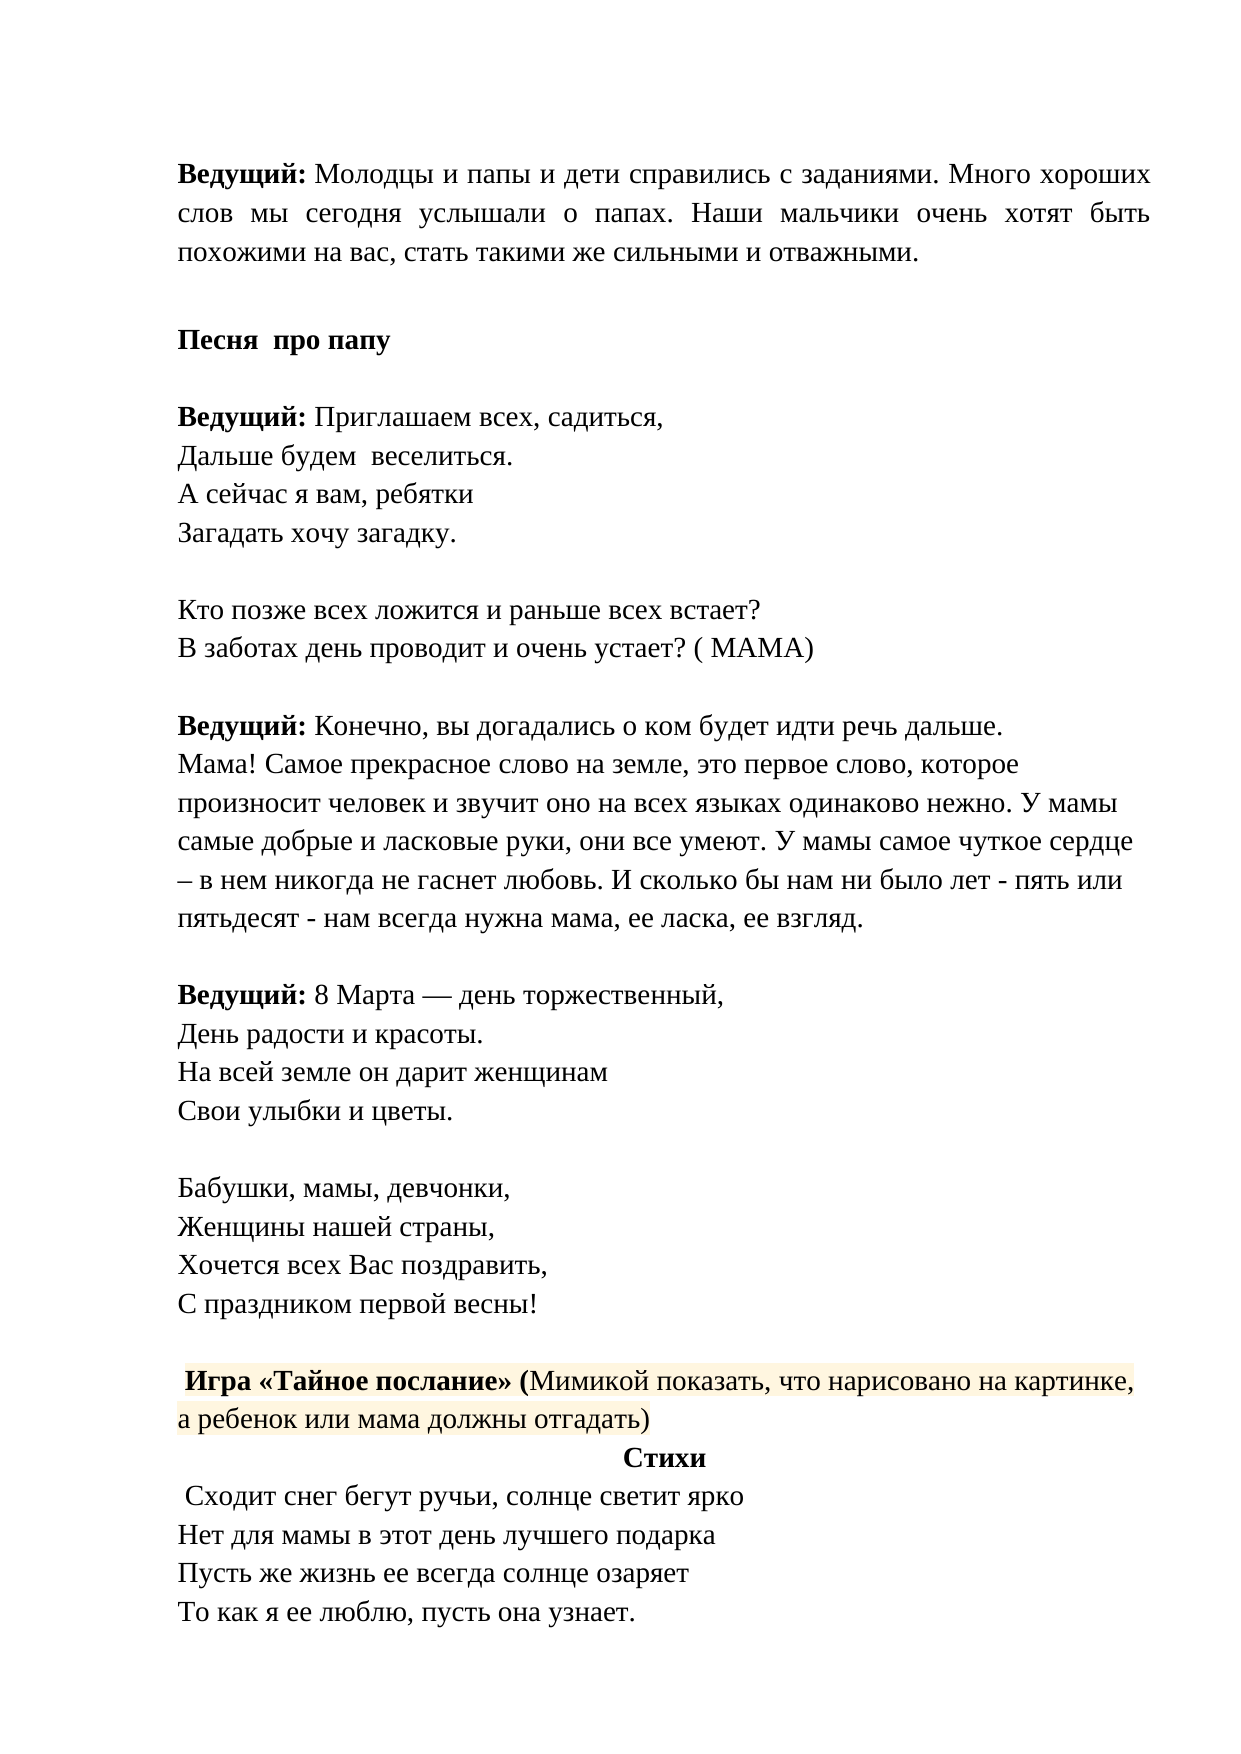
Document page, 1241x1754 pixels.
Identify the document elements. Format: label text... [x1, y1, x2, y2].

text Дальше будем веселиться. [177, 438, 1152, 471]
text Кто позже всех ложится и раньше всех встает? [177, 592, 1152, 626]
text Мама! Самое прекрасное слово на земле, это первое слово, которое произносит человек и звучит оно на всех языках одинаково нежно. У мамы самые добрые и ласковые руки, они все умеют. У мамы самое чуткое сердце – в нем никогда не гаснет любовь. И сколько бы нам ни было лет - пять или пятьдесят - нам всегда нужна мама, ее ласка, ее взгляд. Ведущий: 8 Марта — день торжественный, День радости и красоты. На всей земле он дарит женщинам Свои улыбки и цветы. [177, 746, 1152, 1127]
text Бабушки, мамы, девчонки, Женщины нашей страны, Хочется всех Вас поздравить, С праздником первой весны! Игра «Тайное послание» (Мимикой показать, что нарисовано на картинке, а ребенок или мама должны отгадать) [177, 1132, 1152, 1435]
text Пусть же жизнь ее всегда солнце озаряет То как я ее люблю, пусть она узнает. [177, 1556, 1152, 1628]
text Ведущий: Приглашаем всех, садиться, [177, 399, 1152, 433]
text В заботах день проводит и очень устает? ( МАМА) [177, 631, 1152, 664]
text Ведущий: Молодцы и папы и дети справились с заданиями. Много хороших слов мы сегодня услышали о папах. Наши мальчики очень хотят быть похожими на вас, стать такими же сильными и отважными. [177, 157, 1152, 267]
text А сейчас я вам, ребятки [177, 476, 1152, 510]
text Стихи [177, 1440, 1152, 1473]
text Ведущий: Конечно, вы догадались о ком будет идти речь дальше. [177, 708, 1152, 741]
text Сходит снег бегут ручьи, солнце светит ярко Нет для мамы в этот день лучшего подарка [177, 1478, 1152, 1551]
text Загадать хочу загадку. [177, 515, 1152, 548]
subtitle Песня про папу [177, 322, 1152, 356]
